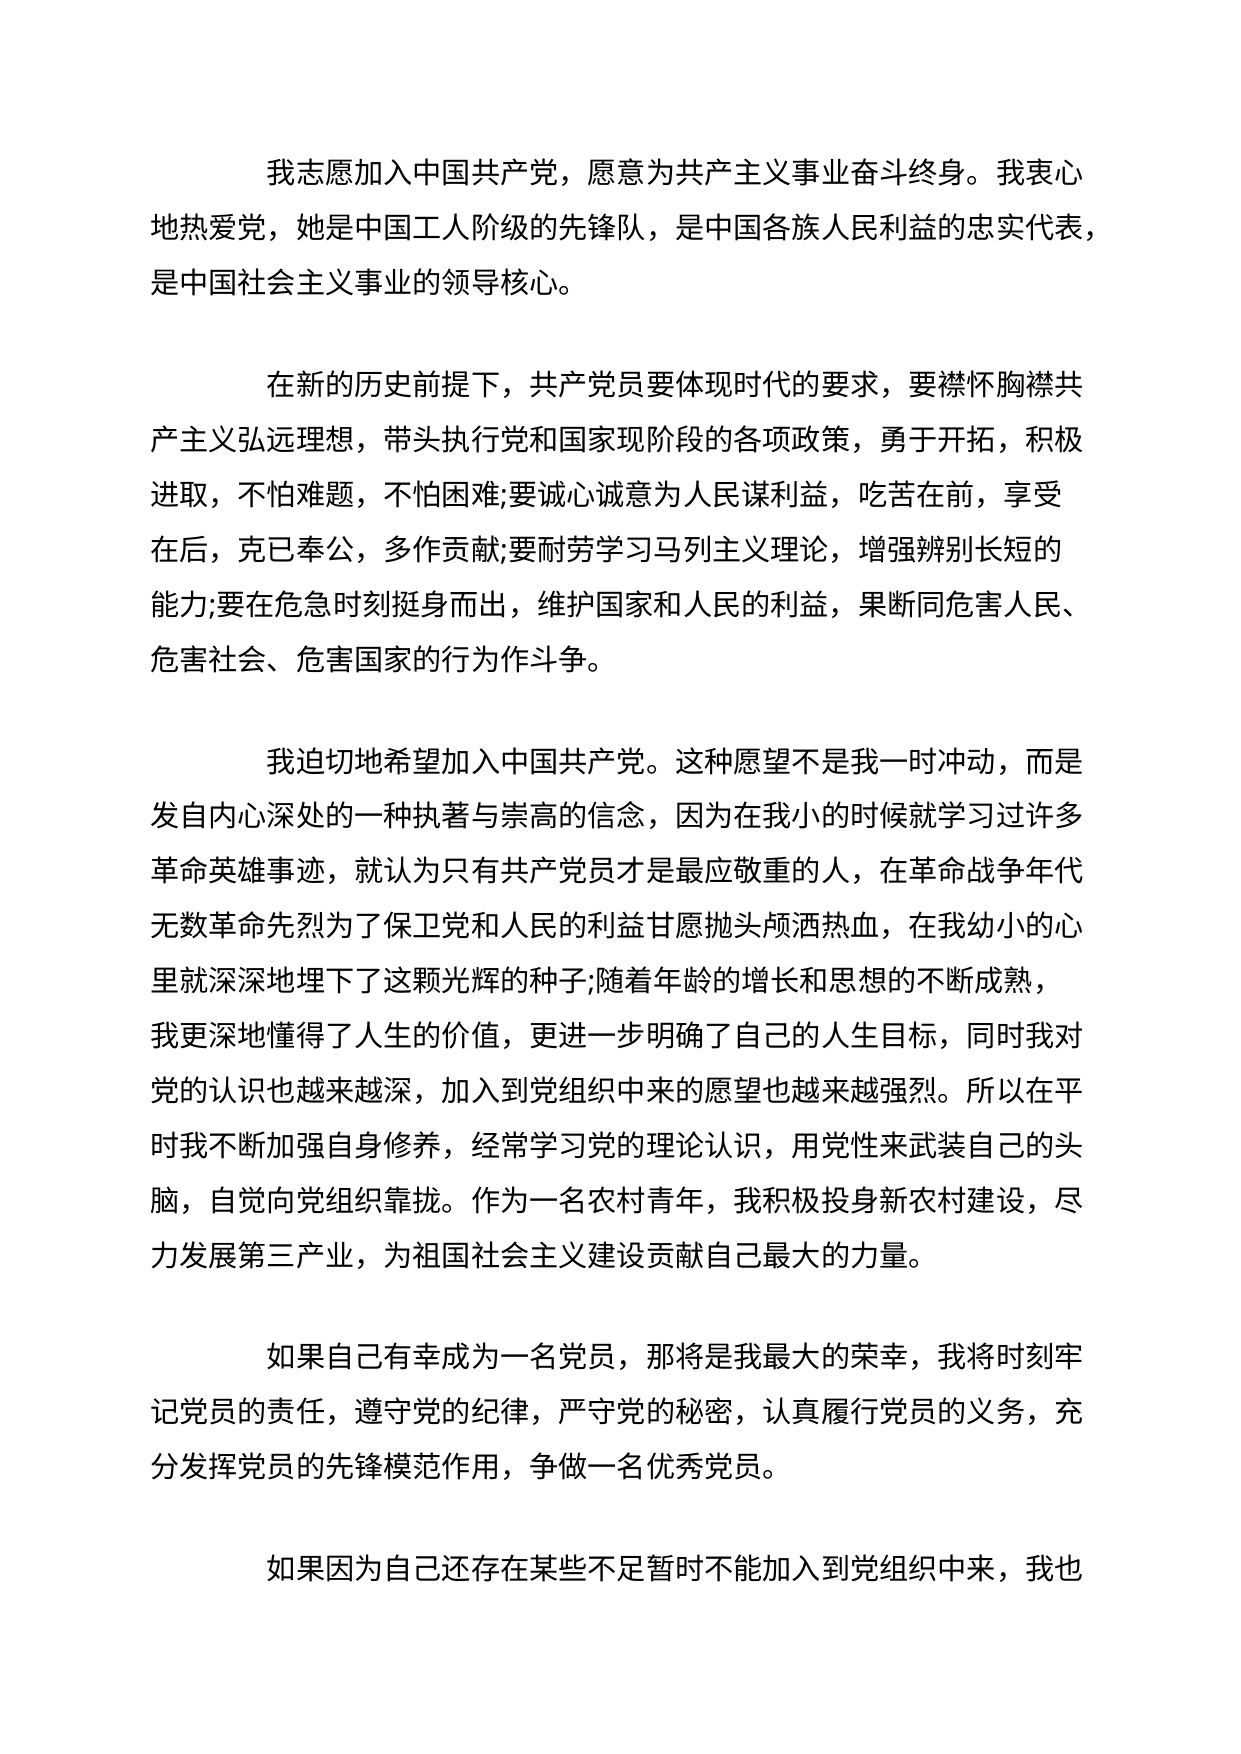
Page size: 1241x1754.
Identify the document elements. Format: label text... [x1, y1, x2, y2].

text 在新的历史前提下，共产党员要体现时代的要求，要襟怀胸襟共产主义弘远理想，带头执行党和国家现阶段的各项政策，勇于开拓，积极进取，不怕难题，不怕困难;要诚心诚意为人民谋利益，吃苦在前，享受在后，克已奉公，多作贡献;要耐劳学习马列主义理论，增强辨别长短的能力;要在危急时刻挺身而出，维护国家和人民的利益，果断同危害人民、危害社会、危害国家的行为作斗争。 [150, 362, 1090, 679]
text 我迫切地希望加入中国共产党。这种愿望不是我一时冲动，而是发自内心深处的一种执著与崇高的信念，因为在我小的时候就学习过许多革命英雄事迹，就认为只有共产党员才是最应敬重的人，在革命战争年代无数革命先烈为了保卫党和人民的利益甘愿抛头颅洒热血，在我幼小的心里就深深地埋下了这颗光辉的种子;随着年龄的增长和思想的不断成熟，我更深地懂得了人生的价值，更进一步明确了自己的人生目标，同时我对党的认识也越来越深，加入到党组织中来的愿望也越来越强烈。所以在平时我不断加强自身修养，经常学习党的理论认识，用党性来武装自己的头脑，自觉向党组织靠拢。作为一名农村青年，我积极投身新农村建设，尽力发展第三产业，为祖国社会主义建设贡献自己最大的力量。 [150, 738, 1090, 1274]
text 如果自己有幸成为一名党员，那将是我最大的荣幸，我将时刻牢记党员的责任，遵守党的纪律，严守党的秘密，认真履行党员的义务，充分发挥党员的先锋模范作用，争做一名优秀党员。 [150, 1334, 1090, 1486]
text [150, 1546, 1090, 1588]
text 我志愿加入中国共产党，愿意为共产主义事业奋斗终身。我衷心地热爱党，她是中国工人阶级的先锋队，是中国各族人民利益的忠实代表，是中国社会主义事业的领导核心。 [150, 150, 1090, 302]
